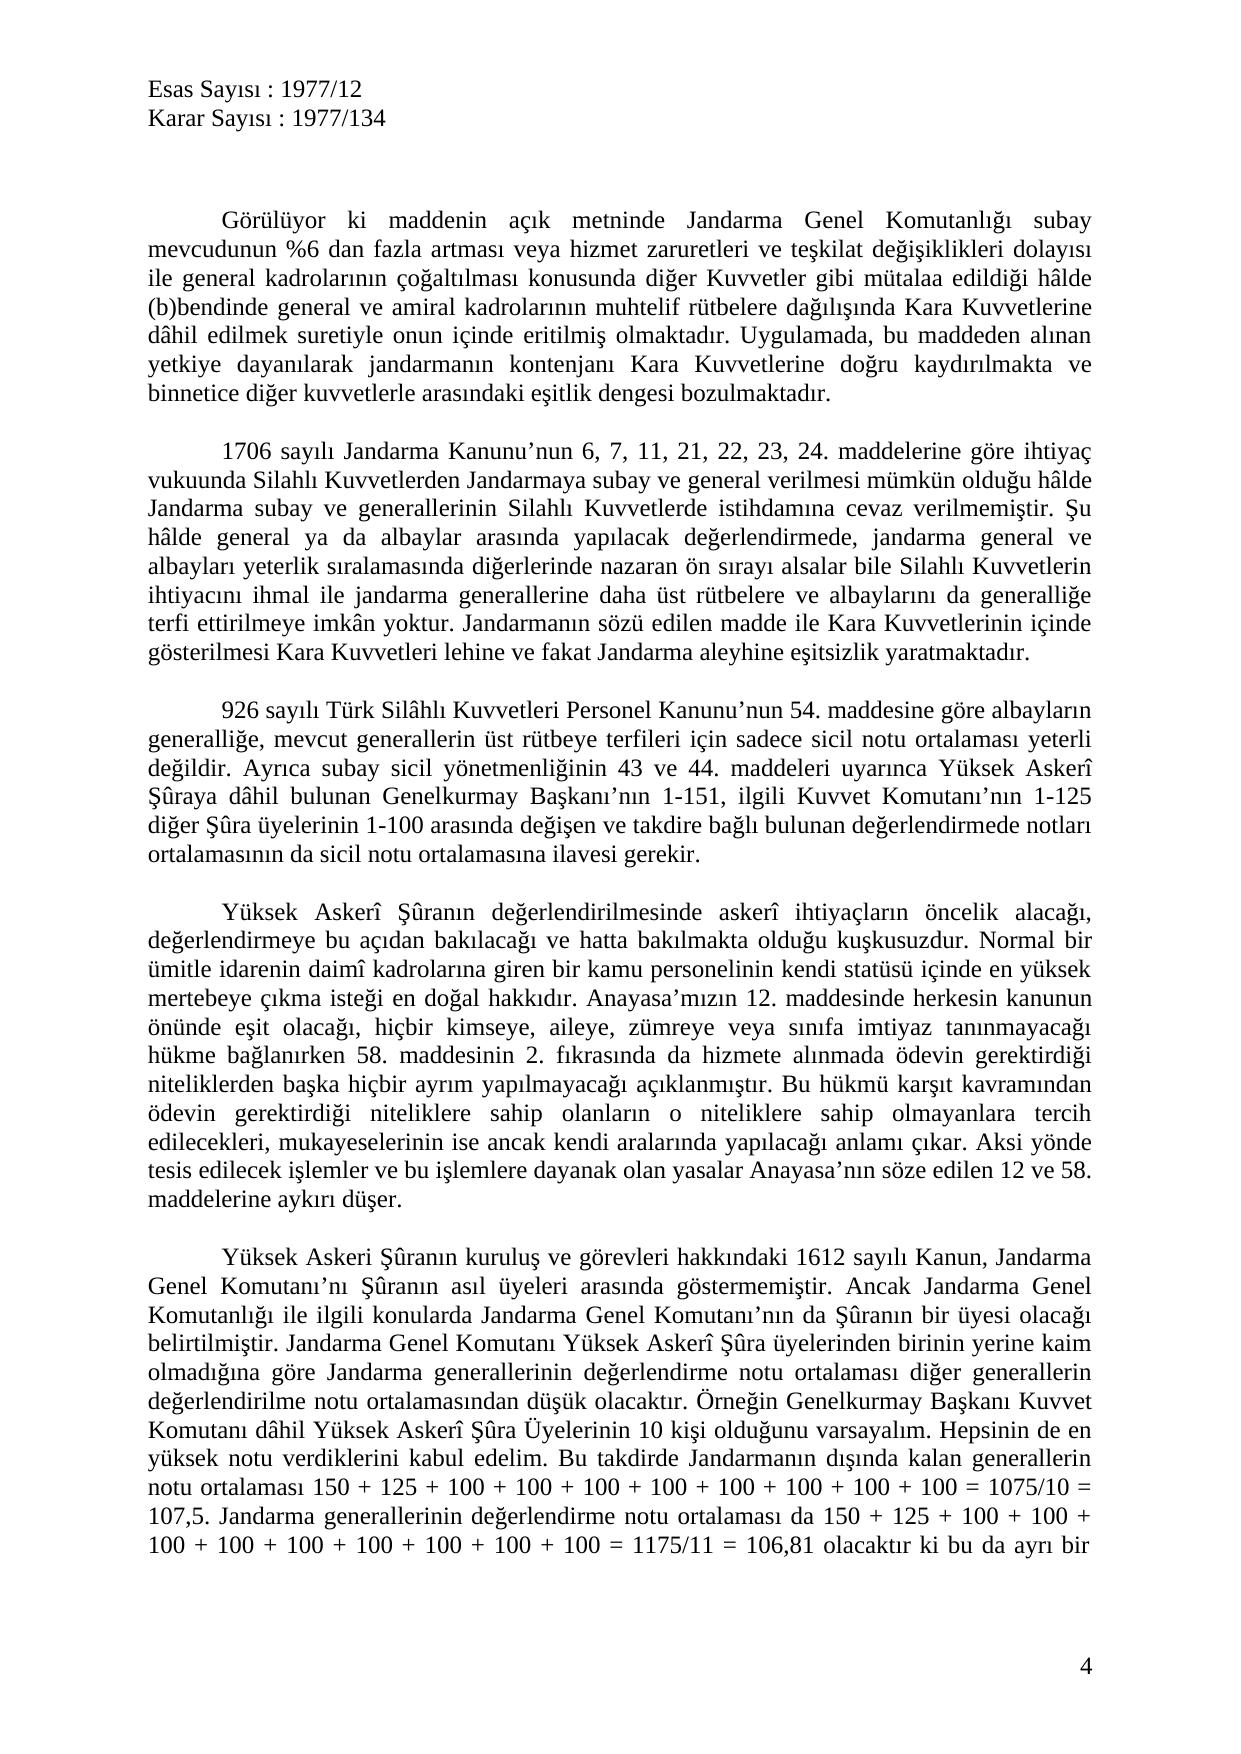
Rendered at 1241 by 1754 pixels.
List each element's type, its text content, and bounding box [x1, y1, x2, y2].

text 1706 sayılı Jandarma Kanunu’nun 6, 7, 11, 21, 22, 23, 24. maddelerine göre ihtiyaç vukuunda Silahlı Kuvvetlerden Jandarmaya subay ve general verilmesi mümkün olduğu hâlde Jandarma subay ve generallerinin Silahlı Kuvvetlerde istihdamına cevaz verilmemiştir. Şu hâlde general ya da albaylar arasında yapılacak değerlendirmede, jandarma general ve albayları yeterlik sıralamasında diğerlerinde nazaran ön sırayı alsalar bile Silahlı Kuvvetlerin ihtiyacını ihmal ile jandarma generallerine daha üst rütbelere ve albaylarını da generalliğe terfi ettirilmeye imkân yoktur. Jandarmanın sözü edilen madde ile Kara Kuvvetlerinin içinde gösterilmesi Kara Kuvvetleri lehine ve fakat Jandarma aleyhine eşitsizlik yaratmaktadır. [148, 436, 1093, 666]
text Yüksek Askerî Şûranın değerlendirilmesinde askerî ihtiyaçların öncelik alacağı, değerlendirmeye bu açıdan bakılacağı ve hatta bakılmakta olduğu kuşkusuzdur. Normal bir ümitle idarenin daimî kadrolarına giren bir kamu personelinin kendi statüsü içinde en yüksek mertebeye çıkma isteği en doğal hakkıdır. Anayasa’mızın 12. maddesinde herkesin kanunun önünde eşit olacağı, hiçbir kimseye, aileye, zümreye veya sınıfa imtiyaz tanınmayacağı hükme bağlanırken 58. maddesinin 2. fıkrasında da hizmete alınmada ödevin gerektirdiği niteliklerden başka hiçbir ayrım yapılmayacağı açıklanmıştır. Bu hükmü karşıt kavramından ödevin gerektirdiği niteliklere sahip olanların o niteliklere sahip olmayanlara tercih edilecekleri, mukayeselerinin ise ancak kendi aralarında yapılacağı anlamı çıkar. Aksi yönde tesis edilecek işlemler ve bu işlemlere dayanak olan yasalar Anayasa’nın söze edilen 12 ve 58. maddelerine aykırı düşer. [148, 897, 1093, 1213]
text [148, 1242, 1093, 1558]
text 926 sayılı Türk Silâhlı Kuvvetleri Personel Kanunu’nun 54. maddesine göre albayların generalliğe, mevcut generallerin üst rütbeye terfileri için sadece sicil notu ortalaması yeterli değildir. Ayrıca subay sicil yönetmenliğinin 43 ve 44. maddeleri uyarınca Yüksek Askerî Şûraya dâhil bulunan Genelkurmay Başkanı’nın 1-151, ilgili Kuvvet Komutanı’nın 1-125 diğer Şûra üyelerinin 1-100 arasında değişen ve takdire bağlı bulunan değerlendirmede notları ortalamasının da sicil notu ortalamasına ilavesi gerekir. [148, 695, 1093, 868]
text Görülüyor ki maddenin açık metninde Jandarma Genel Komutanlığı subay mevcudunun %6 dan fazla artması veya hizmet zaruretleri ve teşkilat değişiklikleri dolayısı ile general kadrolarının çoğaltılması konusunda diğer Kuvvetler gibi mütalaa edildiği hâlde (b)bendinde general ve amiral kadrolarının muhtelif rütbelere dağılışında Kara Kuvvetlerine dâhil edilmek suretiyle onun içinde eritilmiş olmaktadır. Uygulamada, bu maddeden alınan yetkiye dayanılarak jandarmanın kontenjanı Kara Kuvvetlerine doğru kaydırılmakta ve binnetice diğer kuvvetlerle arasındaki eşitlik dengesi bozulmaktadır. [148, 206, 1093, 407]
